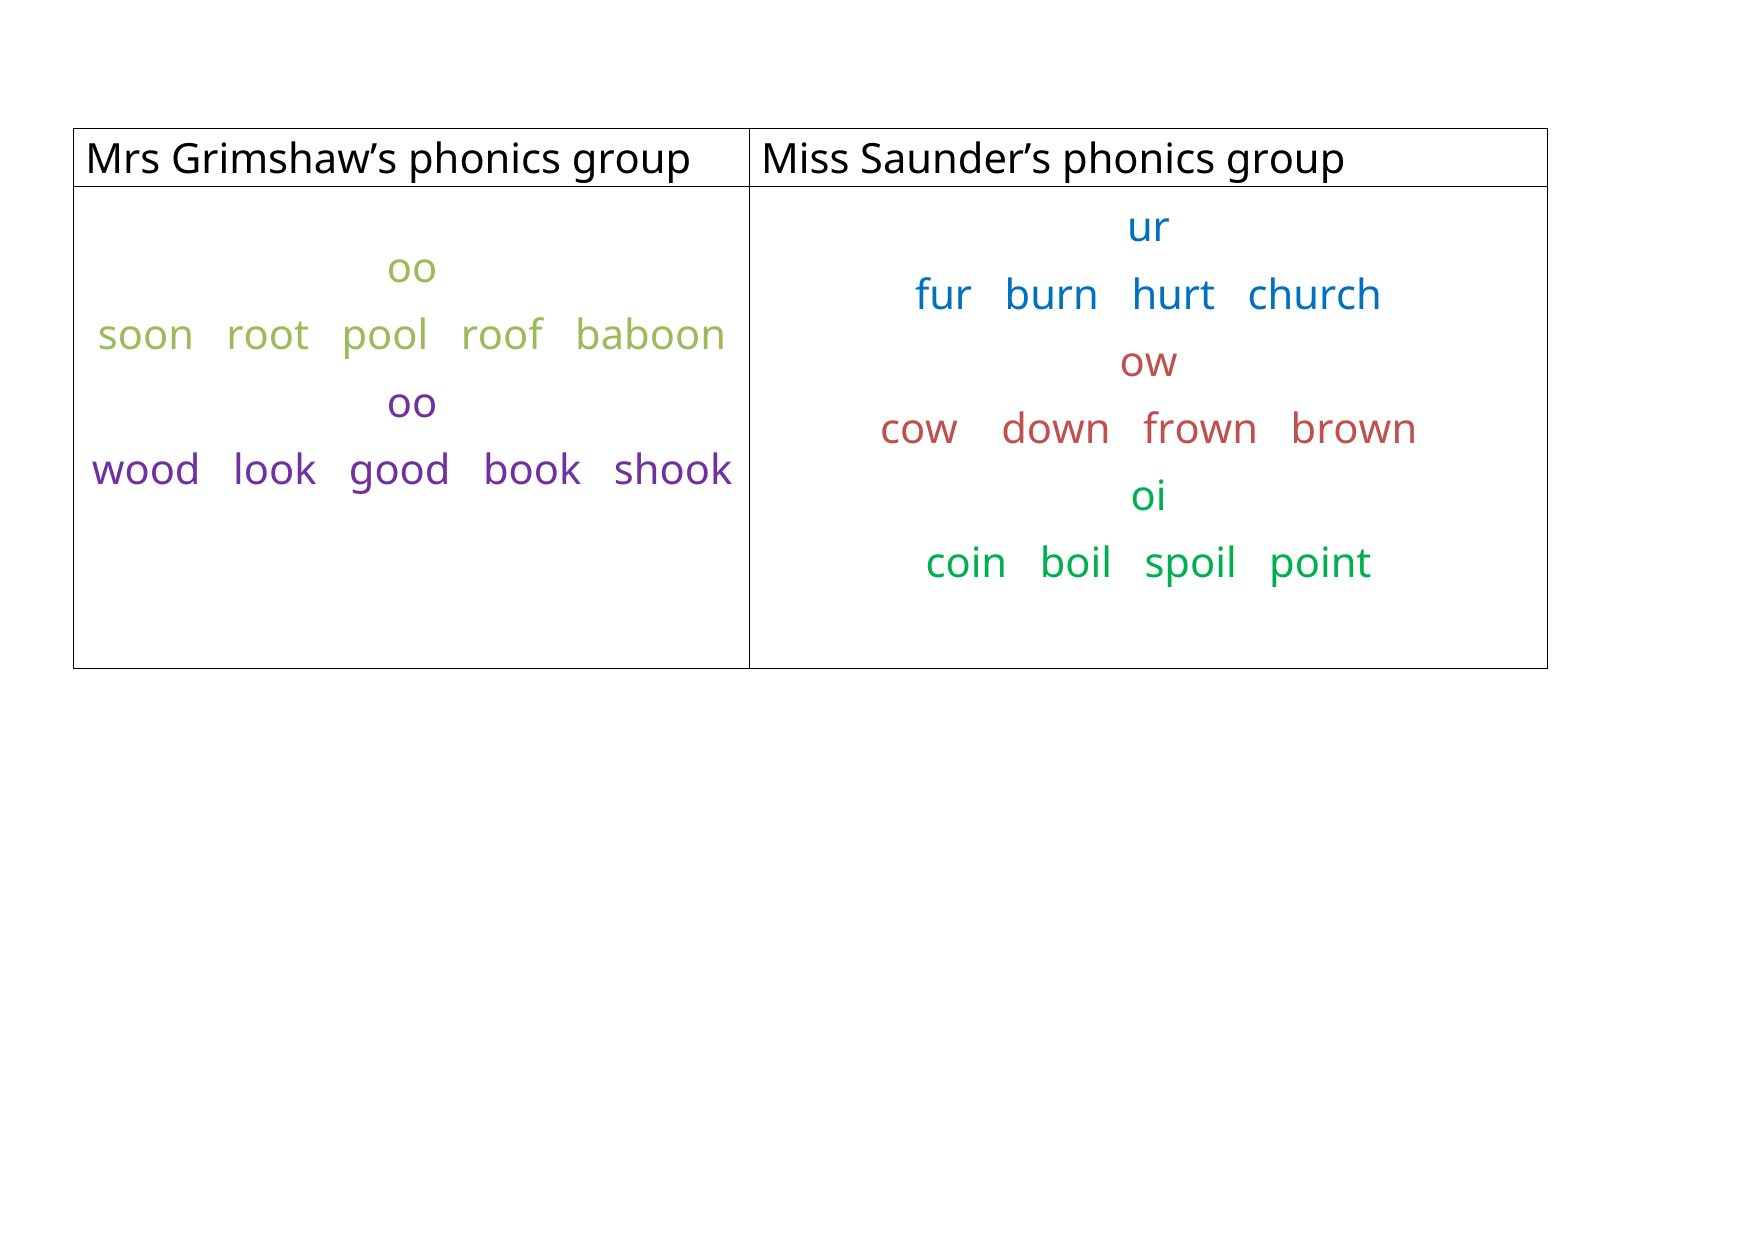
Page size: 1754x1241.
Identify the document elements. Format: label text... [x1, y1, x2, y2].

table_header Mrs Grimshaw’s phonics group [74, 129, 749, 186]
table_cell ur fur burn hurt church ow cow down frown brown oi coin boil spoil point [750, 187, 1547, 668]
table_header Miss Saunder’s phonics group [750, 129, 1547, 186]
table_cell oo soon root pool roof baboon oo wood look good book shook [74, 187, 749, 668]
